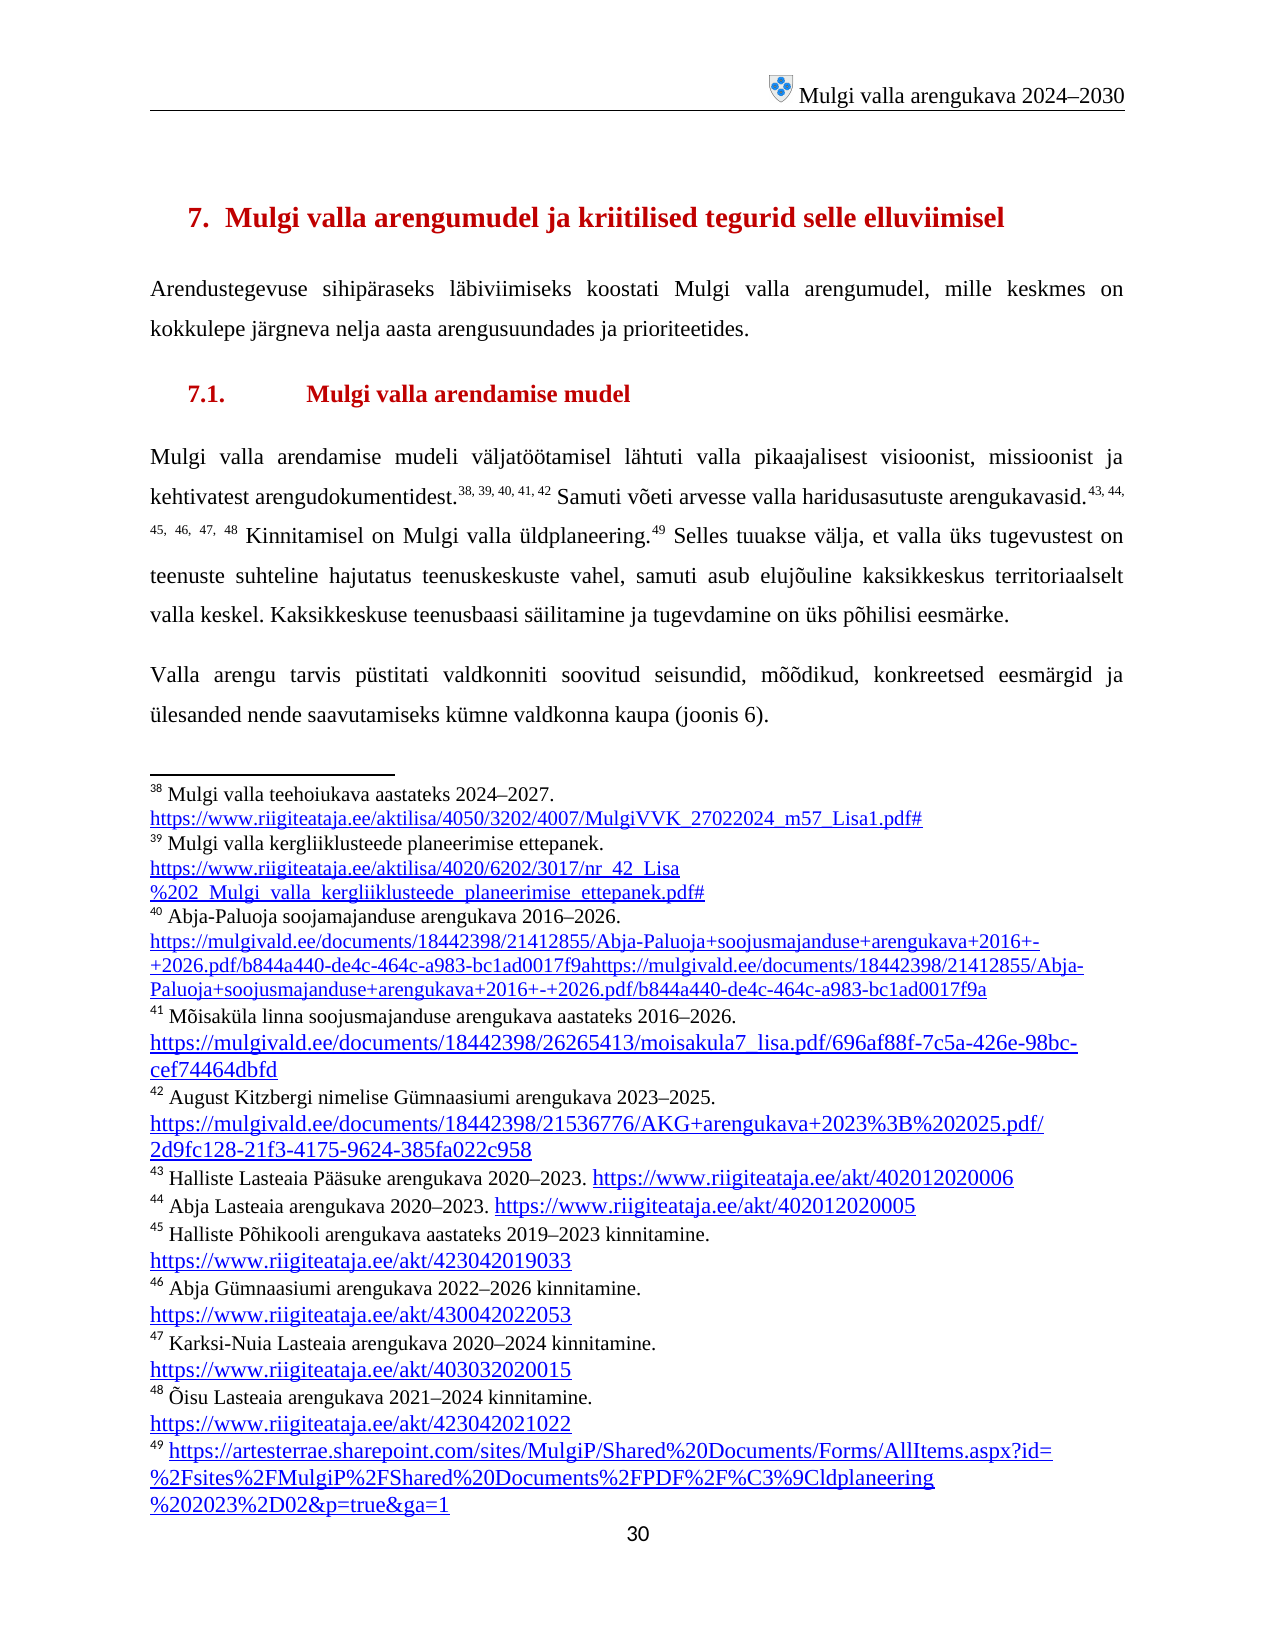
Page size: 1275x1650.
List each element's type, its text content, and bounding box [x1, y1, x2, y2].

text Valla arengu tarvis püstitati valdkonniti soovitud seisundid, mõõdikud, konkreetsed eesmärgid ja ülesanded nende saavutamiseks kümne valdkonna kaupa (joonis 6). [150, 661, 1125, 727]
picture [768, 75, 794, 103]
text Mulgi valla arendamise mudeli väljatöötamisel lähtuti valla pikaajalisest visioonist, missioonist ja kehtivatest arengudokumentidest., , , , Samuti võeti arvesse valla haridusasutuste arengukavasid., , , , , Kinnitamisel on Mulgi valla üldplaneering. Selles tuuakse välja, et valla üks tugevustest on teenuste suhteline hajutatus teenuskeskuste vahel, samuti asub elujõuline kaksikkeskus territoriaalselt valla keskel. Kaksikkeskuse teenusbaasi säilitamine ja tugevdamine on üks põhilisi eesmärke. [150, 443, 1125, 627]
text Arendustegevuse sihipäraseks läbiviimiseks koostati Mulgi valla arengumudel, mille keskmes on kokkulepe järgneva nelja aasta arengusuundades ja prioriteetides. [150, 275, 1125, 341]
subtitle Mulgi valla arendamise mudel [187, 379, 1125, 408]
subtitle Mulgi valla arengumudel ja kriitilised tegurid selle elluviimisel [187, 200, 1125, 233]
